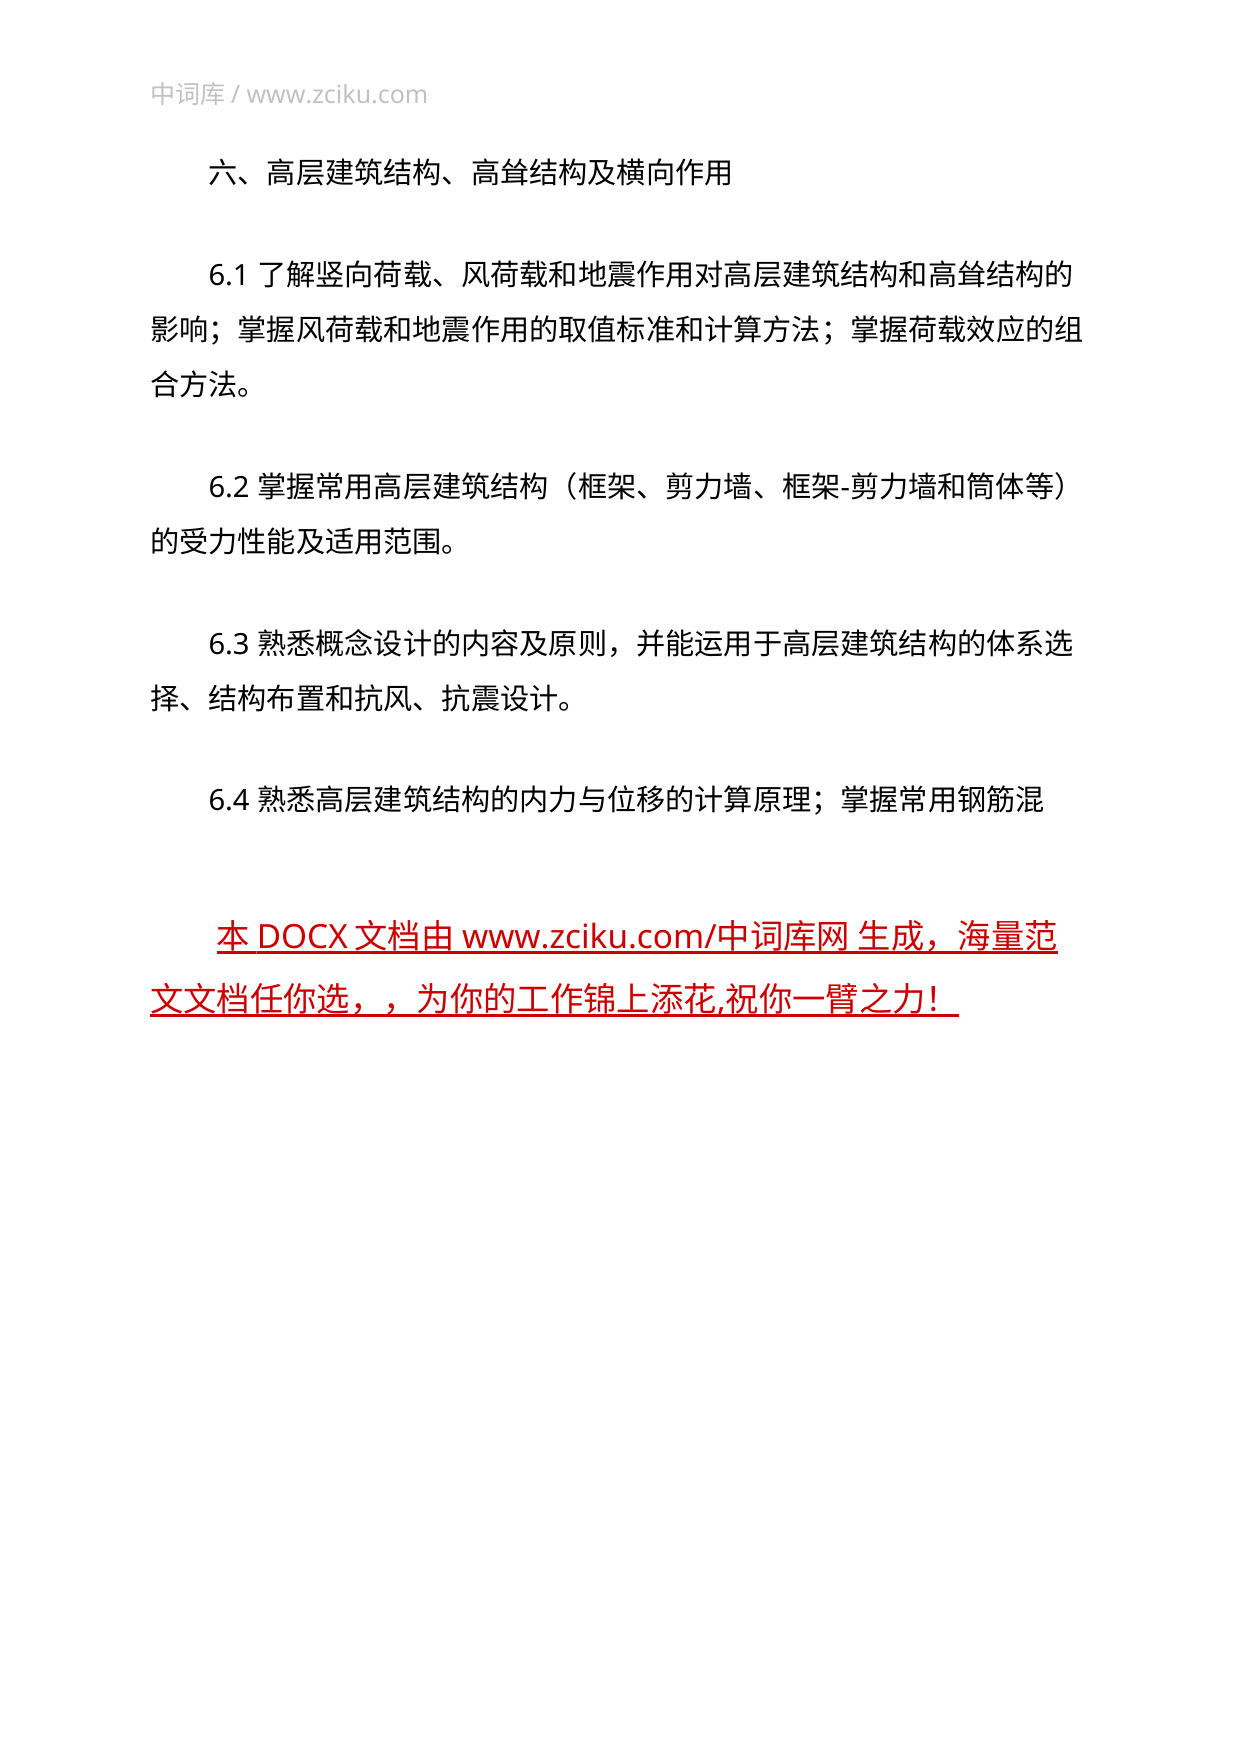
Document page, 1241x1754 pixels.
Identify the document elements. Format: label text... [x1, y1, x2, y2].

text 6.1 了解竖向荷载、风荷载和地震作用对高层建筑结构和高耸结构的影响；掌握风荷载和地震作用的取值标准和计算方法；掌握荷载效应的组合方法。 [150, 252, 1090, 404]
text 6.2 掌握常用高层建筑结构（框架、剪力墙、框架-剪力墙和筒体等）的受力性能及适用范围。 [150, 463, 1090, 561]
text 本DOCX文档由 www.zciku.com/中词库网 生成，海量范文文档任你选，，为你的工作锦上添花,祝你一臂之力！ [150, 910, 1090, 1021]
text 六、高层建筑结构、高耸结构及横向作用 [150, 150, 1090, 192]
text 6.4 熟悉高层建筑结构的内力与位移的计算原理；掌握常用钢筋混 [150, 777, 1090, 819]
text 6.3 熟悉概念设计的内容及原则，并能运用于高层建筑结构的体系选择、结构布置和抗风、抗震设计。 [150, 620, 1090, 717]
